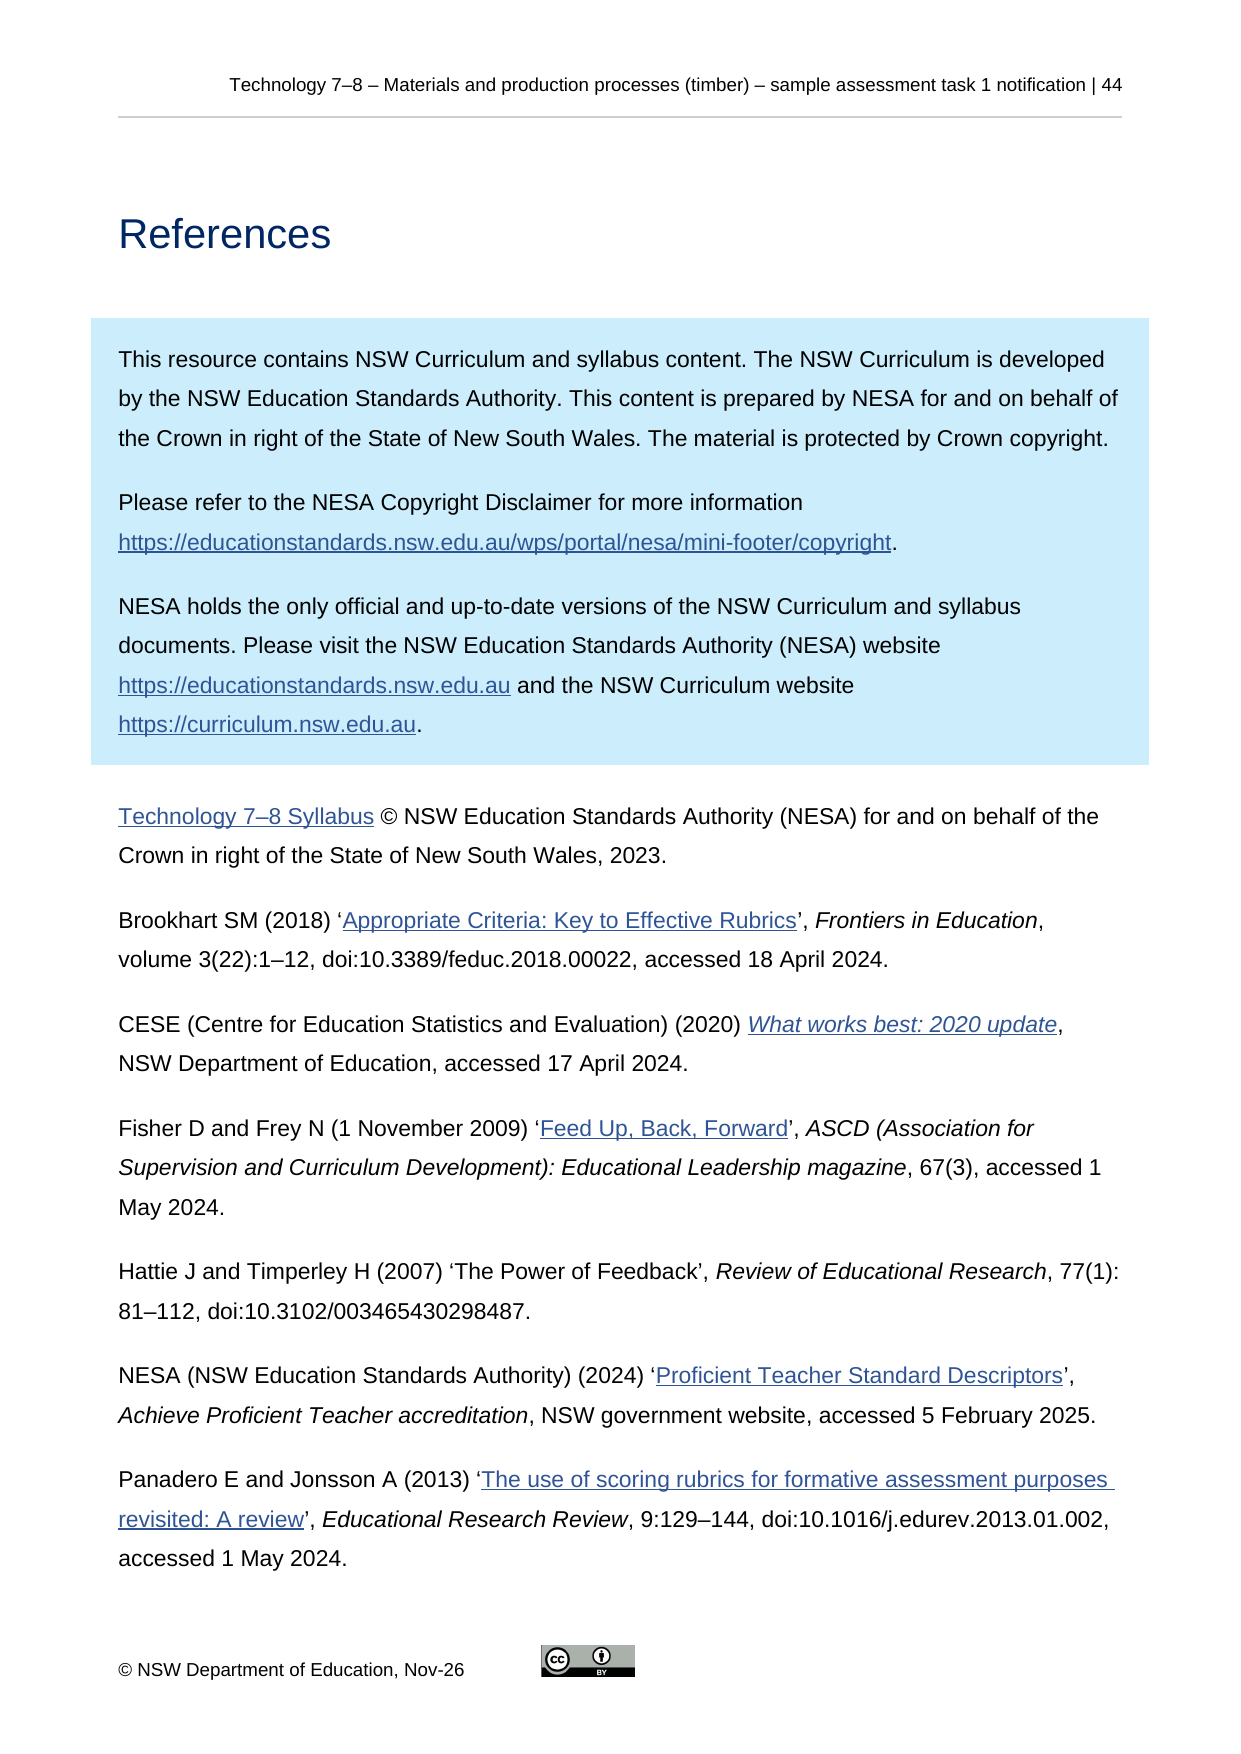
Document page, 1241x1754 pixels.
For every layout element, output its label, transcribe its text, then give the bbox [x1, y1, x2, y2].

text Please refer to the NESA Copyright Disclaimer for more information https://educationstandards.nsw.edu.au/wps/portal/nesa/mini-footer/copyright. [97, 462, 1143, 555]
picture [541, 1645, 635, 1677]
text NESA (NSW Education Standards Authority) (2024) ‘Proficient Teacher Standard Descriptors’, Achieve Proficient Teacher accreditation, NSW government website, accessed 5 February 2025. [118, 1362, 1122, 1428]
text Fisher D and Frey N (1 November 2009) ‘Feed Up, Back, Forward’, ASCD (Association for Supervision and Curriculum Development): Educational Leadership magazine, 67(3), accessed 1 May 2024. [118, 1115, 1122, 1220]
subtitle References [118, 209, 1122, 257]
text NESA holds the only official and up-to-date versions of the NSW Curriculum and syllabus documents. Please visit the NSW Education Standards Authority (NESA) website https://educationstandards.nsw.edu.au and the NSW Curriculum website https://curriculum.nsw.edu.au. [97, 566, 1143, 758]
text Hattie J and Timperley H (2007) ‘The Power of Feedback’, Review of Educational Research, 77(1): 81–112, doi:10.3102/003465430298487. [118, 1258, 1122, 1324]
text This resource contains NSW Curriculum and syllabus content. The NSW Curriculum is developed by the NSW Education Standards Authority. This content is prepared by NESA for and on behalf of the Crown in right of the State of New South Wales. The material is protected by Crown copyright. [97, 325, 1143, 451]
text Brookhart SM (2018) ‘Appropriate Criteria: Key to Effective Rubrics’, Frontiers in Education, volume 3(22):1–12, doi:10.3389/feduc.2018.00022, accessed 18 April 2024. [118, 907, 1122, 973]
text Technology 7–8 Syllabus © NSW Education Standards Authority (NESA) for and on behalf of the Crown in right of the State of New South Wales, 2023. [118, 803, 1122, 869]
text Panadero E and Jonsson A (2013) ‘The use of scoring rubrics for formative assessment purposes revisited: A review’, Educational Research Review, 9:129–144, doi:10.1016/j.edurev.2013.01.002, accessed 1 May 2024. [118, 1466, 1122, 1571]
text CESE (Centre for Education Statistics and Evaluation) (2020) What works best: 2020 update, NSW Department of Education, accessed 17 April 2024. [118, 1011, 1122, 1077]
